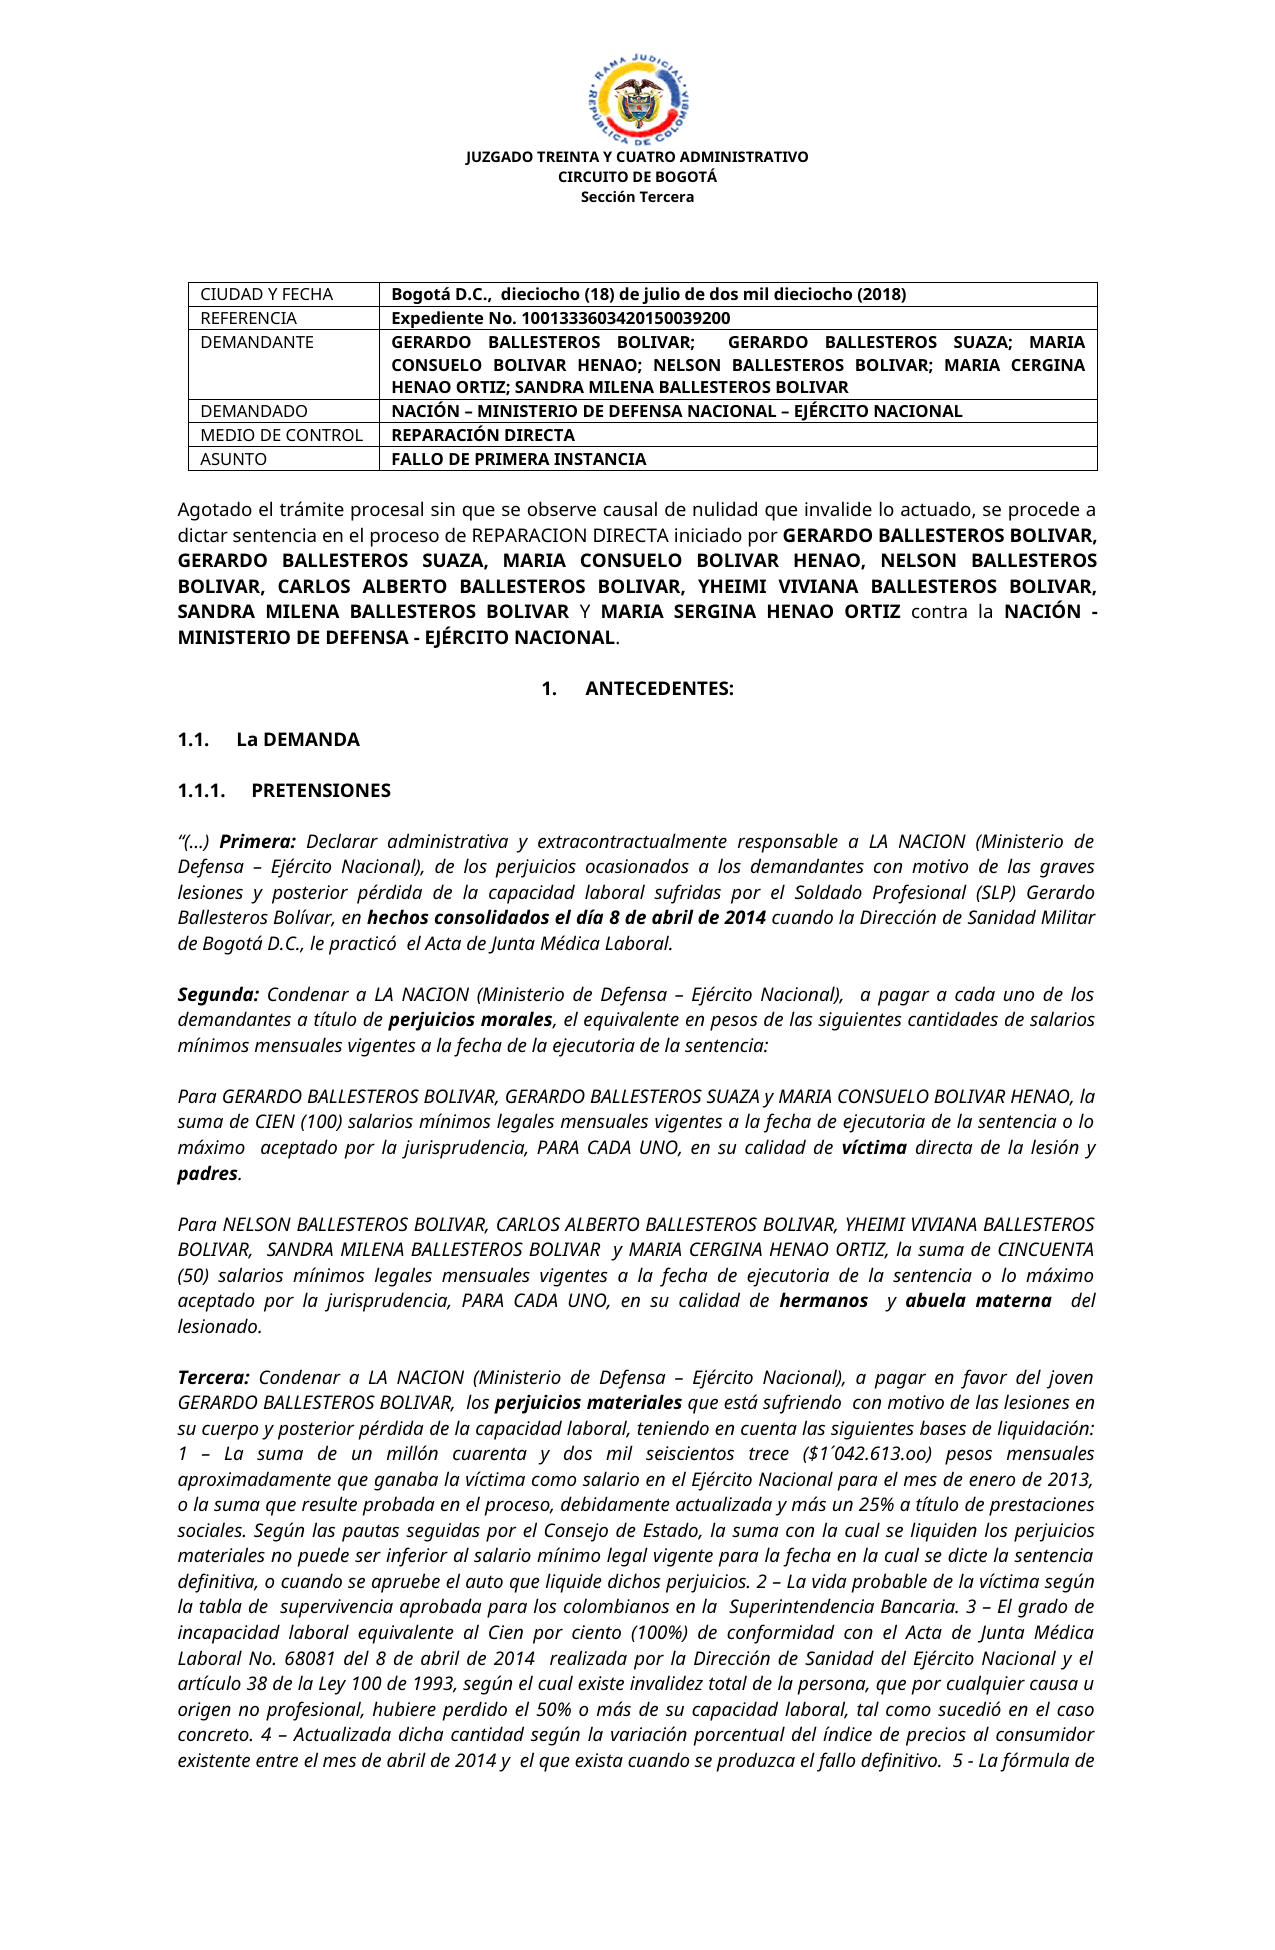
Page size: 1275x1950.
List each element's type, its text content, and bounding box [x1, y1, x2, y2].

text Segunda: Condenar a LA NACION (Ministerio de Defensa – Ejército Nacional), a pagar a cada uno de los demandantes a título de perjuicios morales, el equivalente en pesos de las siguientes cantidades de salarios mínimos mensuales vigentes a la fecha de la ejecutoria de la sentencia: [177, 981, 1098, 1058]
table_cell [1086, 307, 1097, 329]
table_cell ASUNTO [189, 447, 379, 470]
table_cell DEMANDADO [189, 400, 379, 422]
table_header CIUDAD Y FECHA [189, 283, 379, 306]
list ANTECEDENTES: [177, 675, 1098, 701]
table_cell MEDIO DE CONTROL [189, 423, 379, 446]
picture [582, 47, 693, 148]
table_cell DEMANDANTE [189, 330, 379, 398]
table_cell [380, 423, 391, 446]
table_header Bogotá D.C., dieciocho (18) de julio de dos mil dieciocho (2018) [380, 283, 1097, 306]
table_cell REFERENCIA [189, 307, 379, 329]
text “(…) Primera: Declarar administrativa y extracontractualmente responsable a LA NACION (Ministerio de Defensa – Ejército Nacional), de los perjuicios ocasionados a los demandantes con motivo de las graves lesiones y posterior pérdida de la capacidad laboral sufridas por el Soldado Profesional (SLP) Gerardo Ballesteros Bolívar, en hechos consolidados el día 8 de abril de 2014 cuando la Dirección de Sanidad Militar de Bogotá D.C., le practicó el Acta de Junta Médica Laboral. [177, 828, 1098, 956]
table_cell FALLO DE PRIMERA INSTANCIA [380, 447, 1097, 470]
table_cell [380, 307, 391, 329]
text Agotado el trámite procesal sin que se observe causal de nulidad que invalide lo actuado, se procede a dictar sentencia en el proceso de REPARACION DIRECTA iniciado por GERARDO BALLESTEROS BOLIVAR, GERARDO BALLESTEROS SUAZA, MARIA CONSUELO BOLIVAR HENAO, NELSON BALLESTEROS BOLIVAR, CARLOS ALBERTO BALLESTEROS BOLIVAR, YHEIMI VIVIANA BALLESTEROS BOLIVAR, SANDRA MILENA BALLESTEROS BOLIVAR Y MARIA SERGINA HENAO ORTIZ contra la NACIÓN - MINISTERIO DE DEFENSA - EJÉRCITO NACIONAL. [177, 496, 1098, 649]
list La DEMANDA [177, 726, 1098, 752]
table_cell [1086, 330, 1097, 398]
text Para GERARDO BALLESTEROS BOLIVAR, GERARDO BALLESTEROS SUAZA y MARIA CONSUELO BOLIVAR HENAO, la suma de CIEN (100) salarios mínimos legales mensuales vigentes a la fecha de ejecutoria de la sentencia o lo máximo aceptado por la jurisprudencia, PARA CADA UNO, en su calidad de víctima directa de la lesión y padres. [177, 1083, 1098, 1185]
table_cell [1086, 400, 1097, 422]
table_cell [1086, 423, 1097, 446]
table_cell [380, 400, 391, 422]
text Para NELSON BALLESTEROS BOLIVAR, CARLOS ALBERTO BALLESTEROS BOLIVAR, YHEIMI VIVIANA BALLESTEROS BOLIVAR, SANDRA MILENA BALLESTEROS BOLIVAR y MARIA CERGINA HENAO ORTIZ, la suma de CINCUENTA (50) salarios mínimos legales mensuales vigentes a la fecha de ejecutoria de la sentencia o lo máximo aceptado por la jurisprudencia, PARA CADA UNO, en su calidad de hermanos y abuela materna del lesionado. [177, 1211, 1098, 1338]
list PRETENSIONES [177, 777, 1098, 803]
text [177, 1364, 1098, 1772]
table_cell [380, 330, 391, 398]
